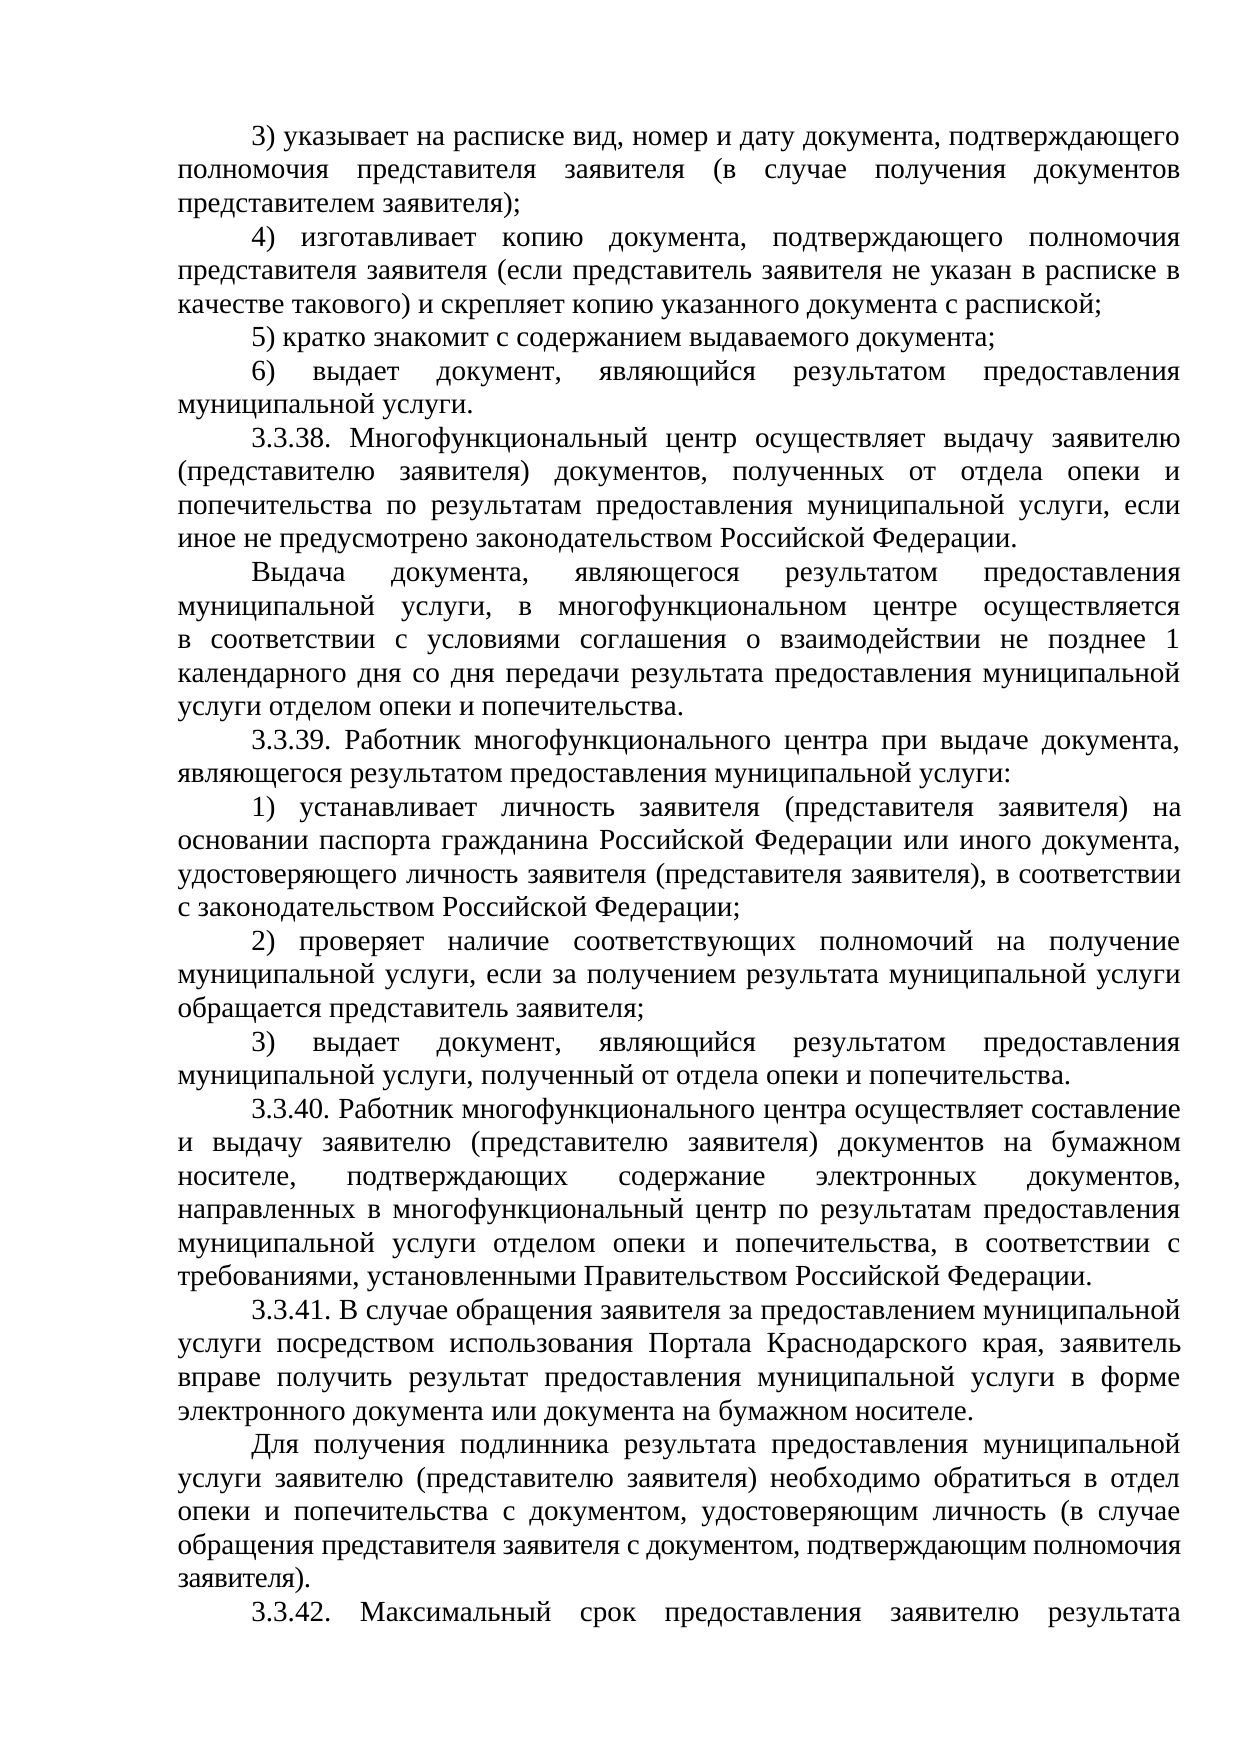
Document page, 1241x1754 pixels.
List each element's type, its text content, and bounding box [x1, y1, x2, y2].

text 3.3.38. Многофункциональный центр осуществляет выдачу заявителю (представителю заявителя) документов, полученных от отдела опеки и попечительства по результатам предоставления муниципальной услуги, если иное не предусмотрено законодательством Российской Федерации. [177, 420, 1181, 554]
text 5) кратко знакомит с содержанием выдаваемого документа; [177, 319, 1181, 353]
text 3.3.40. Работник многофункционального центра осуществляет составление и выдачу заявителю (представителю заявителя) документов на бумажном носителе, подтверждающих содержание электронных документов, направленных в многофункциональный центр по результатам предоставления муниципальной услуги отделом опеки и попечительства, в соответствии с требованиями, установленными Правительством Российской Федерации. [177, 1091, 1181, 1292]
text 3.3.39. Работник многофункционального центра при выдаче документа, являющегося результатом предоставления муниципальной услуги: [177, 722, 1181, 789]
text 2) проверяет наличие соответствующих полномочий на получение муниципальной услуги, если за получением результата муниципальной услуги обращается представитель заявителя; [177, 923, 1181, 1024]
text 3.3.41. В случае обращения заявителя за предоставлением муниципальной услуги посредством использования Портала Краснодарского края, заявитель вправе получить результат предоставления муниципальной услуги в форме электронного документа или документа на бумажном носителе. [177, 1292, 1181, 1426]
text 4) изготавливает копию документа, подтверждающего полномочия представителя заявителя (если представитель заявителя не указан в расписке в качестве такового) и скрепляет копию указанного документа с распиской; [177, 219, 1181, 319]
text Для получения подлинника результата предоставления муниципальной услуги заявителю (представителю заявителя) необходимо обратиться в отдел опеки и попечительства с документом, удостоверяющим личность (в случае обращения представителя заявителя с документом, подтверждающим полномочия заявителя). [177, 1426, 1181, 1594]
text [177, 1594, 1181, 1627]
text 6) выдает документ, являющийся результатом предоставления муниципальной услуги. [177, 353, 1181, 420]
text 3) выдает документ, являющийся результатом предоставления муниципальной услуги, полученный от отдела опеки и попечительства. [177, 1024, 1181, 1091]
text 3) указывает на расписке вид, номер и дату документа, подтверждающего полномочия представителя заявителя (в случае получения документов представителем заявителя); [177, 118, 1181, 219]
text Выдача документа, являющегося результатом предоставления муниципальной услуги, в многофункциональном центре осуществляется в соответствии с условиями соглашения о взаимодействии не позднее 1 календарного дня со дня передачи результата предоставления муниципальной услуги отделом опеки и попечительства. [177, 554, 1181, 722]
text 1) устанавливает личность заявителя (представителя заявителя) на основании паспорта гражданина Российской Федерации или иного документа, удостоверяющего личность заявителя (представителя заявителя), в соответствии с законодательством Российской Федерации; [177, 789, 1181, 923]
